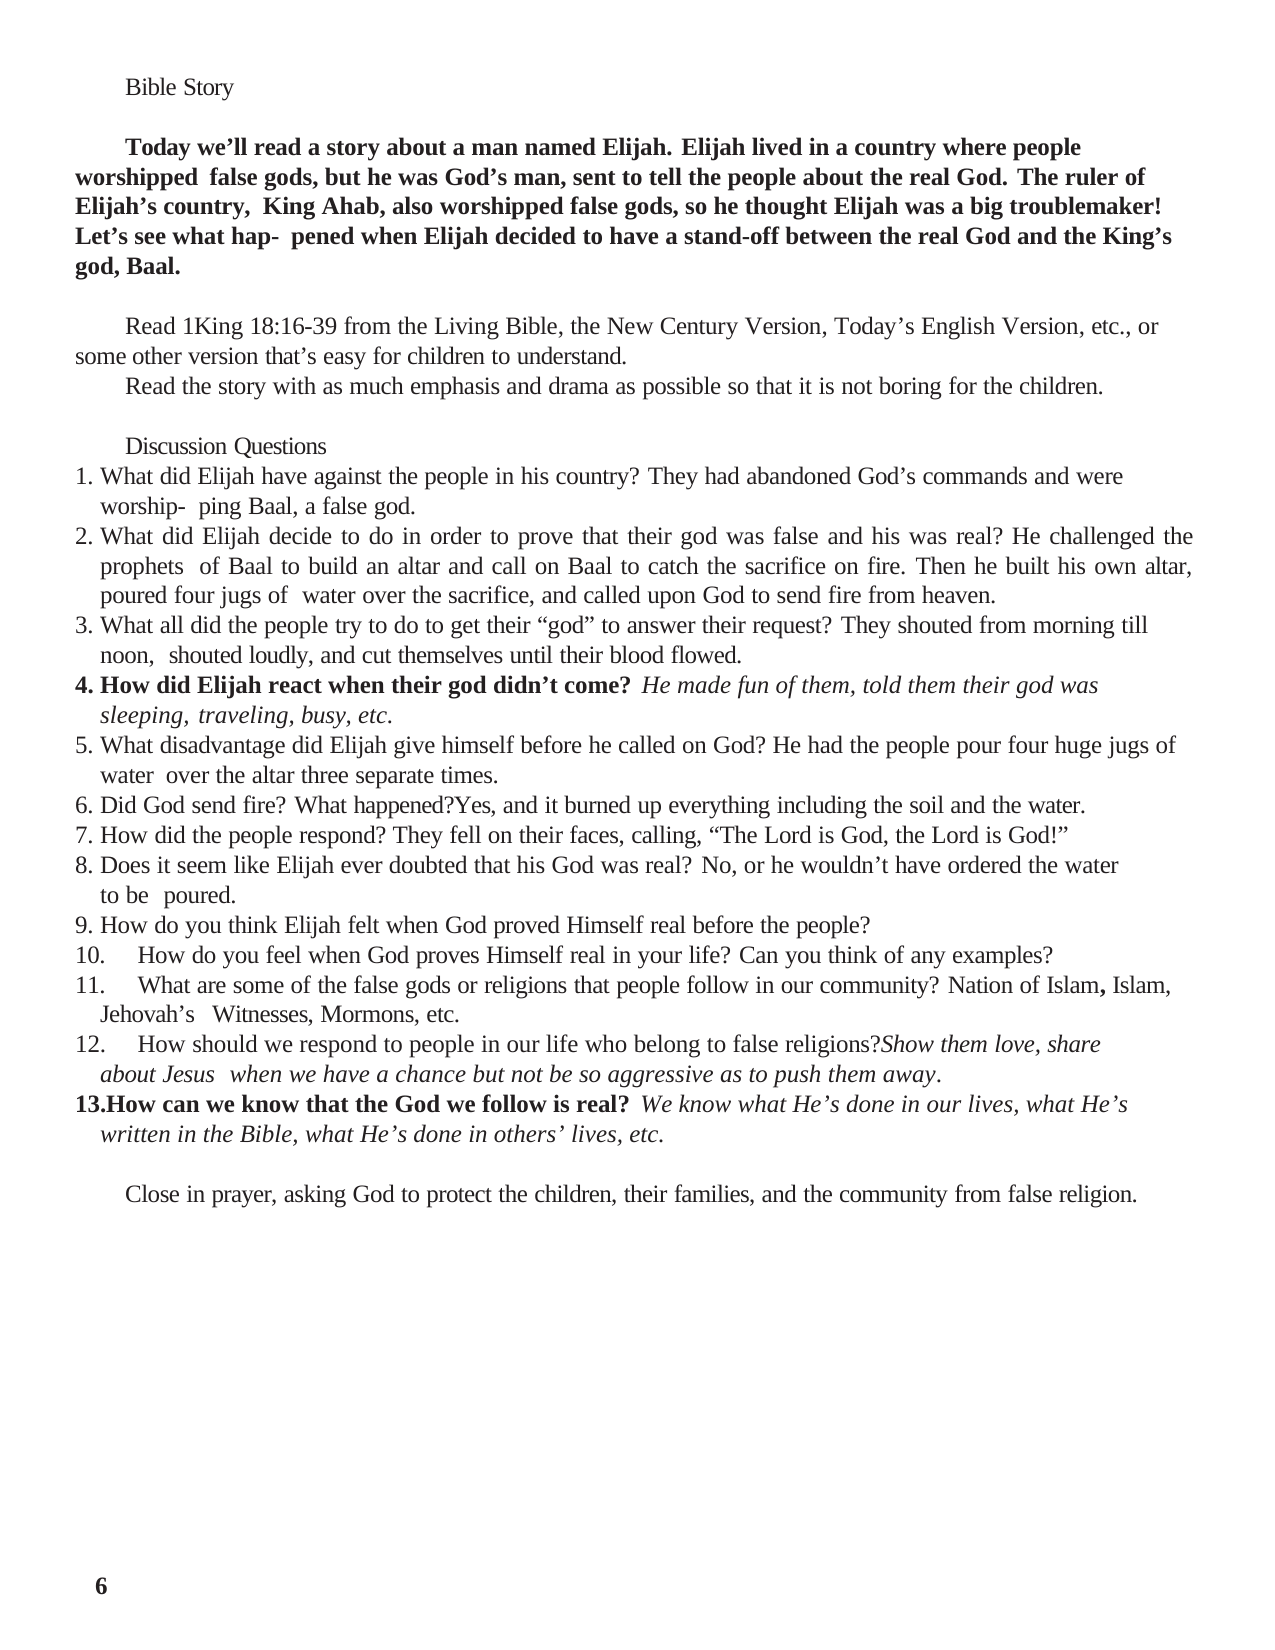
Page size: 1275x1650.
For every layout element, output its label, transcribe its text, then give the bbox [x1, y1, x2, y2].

list What did Elijah decide to do in order to prove that their god was false and his was real? He challenged the prophets of Baal to build an altar and call on Baal to catch the sacrifice on fire. Then he built his own altar, poured four jugs of water over the sacrifice, and called upon God to send fire from heaven. [75, 521, 1194, 609]
text Bible Story [125, 72, 1206, 100]
list How do you think Elijah felt when God proved Himself real before the people? [75, 910, 1206, 938]
list How do you feel when God proves Himself real in your life? Can you think of any examples? [75, 940, 1206, 968]
list How did the people respond? They fell on their faces, calling, “The Lord is God, the Lord is God!” [75, 820, 1206, 849]
text Read 1King 18:16-39 from the Living Bible, the New Century Version, Today’s English Version, etc., or some other version that’s easy for children to understand. [75, 311, 1178, 370]
text Close in prayer, asking God to protect the children, their families, and the community from false religion. [125, 1179, 1181, 1208]
text 4. How did Elijah react when their god didn’t come? He made fun of them, told them their god was sleeping, traveling, busy, etc. [75, 670, 1178, 729]
text Discussion Questions [125, 431, 1206, 460]
list What did Elijah have against the people in his country? They had abandoned God’s commands and were worship- ping Baal, a false god. [75, 461, 1178, 520]
text 13.How can we know that the God we follow is real? We know what He’s done in our lives, what He’s written in the Bible, what He’s done in others’ lives, etc. [75, 1089, 1194, 1148]
list What disadvantage did Elijah give himself before he called on God? He had the people pour four huge jugs of water over the altar three separate times. [75, 730, 1184, 789]
text Read the story with as much emphasis and drama as possible so that it is not boring for the children. [125, 371, 1206, 400]
list What all did the people try to do to get their “god” to answer their request? They shouted from morning till noon, shouted loudly, and cut themselves until their blood flowed. [75, 611, 1156, 669]
list Does it seem like Elijah ever doubted that his God was real? No, or he wouldn’t have ordered the water to be poured. [75, 850, 1139, 908]
list What are some of the false gods or religions that people follow in our community? Nation of Islam, Islam, Jehovah’s Witnesses, Mormons, etc. [75, 970, 1196, 1028]
subtitle 6 [95, 1571, 1206, 1599]
list How should we respond to people in our life who belong to false religions?Show them love, share about Jesus when we have a chance but not be so aggressive as to push them away. [75, 1029, 1156, 1088]
list Did God send fire? What happened?Yes, and it burned up everything including the soil and the water. [75, 790, 1206, 819]
subtitle Today we’ll read a story about a man named Elijah. Elijah lived in a country where people worshipped false gods, but he was God’s man, sent to tell the people about the real God. The ruler of Elijah’s country, King Ahab, also worshipped false gods, so he thought Elijah was a big troublemaker! Let’s see what hap- pened when Elijah decided to have a stand-off between the real God and the King’s god, Baal. [75, 132, 1178, 280]
